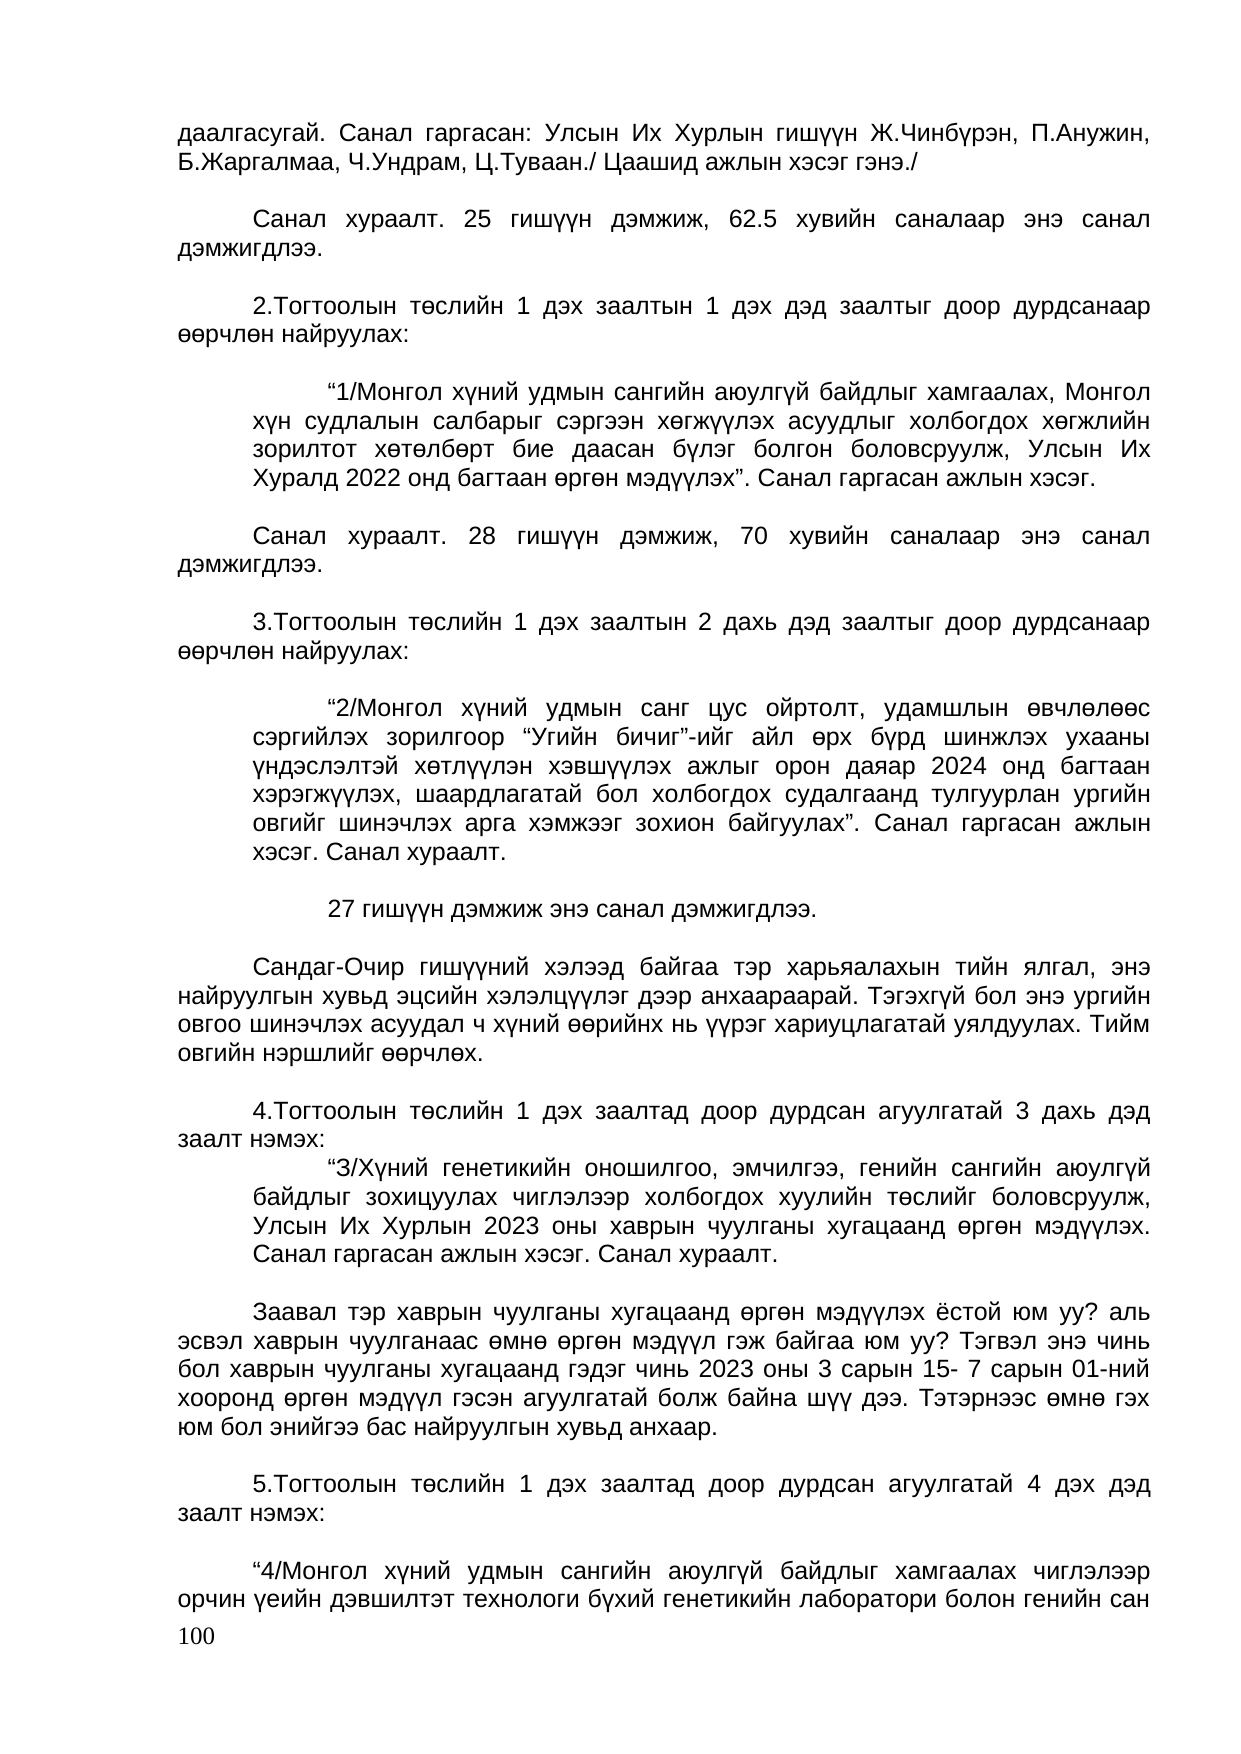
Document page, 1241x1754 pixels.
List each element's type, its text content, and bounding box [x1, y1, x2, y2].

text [177, 118, 1152, 176]
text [177, 1556, 1152, 1613]
text “З/Хүний генетикийн оношилгоо, эмчилгээ, генийн сангийн аюулгүй байдлыг зохицуулах чиглэлээр холбогдох хуулийн төслийг боловсруулж, Улсын Их Хурлын 2023 оны хаврын чуулганы хугацаанд өргөн мэдүүлэх. Санал гаргасан ажлын хэсэг. Санал хураалт. [252, 1153, 1152, 1268]
text Сандаг-Очир гишүүний хэлээд байгаа тэр харьяалахын тийн ялгал, энэ найруулгын хувьд эцсийн хэлэлцүүлэг дээр анхаараарай. Тэгэхгүй бол энэ ургийн овгоо шинэчлэх асуудал ч хүний өөрийнх нь үүрэг хариуцлагатай уялдуулах. Тийм овгийн нэршлийг өөрчлөх. [177, 952, 1152, 1067]
text 2.Тогтоолын төслийн 1 дэх заалтын 1 дэх дэд заалтыг доор дурдсанаар өөрчлөн найруулах: [177, 291, 1152, 348]
text “2/Монгол хүний удмын санг цус ойртолт, удамшлын өвчлөлөөс сэргийлэх зорилгоор “Угийн бичиг”-ийг айл өрх бүрд шинжлэх ухааны үндэслэлтэй хөтлүүлэн хэвшүүлэх ажлыг орон даяар 2024 онд багтаан хэрэгжүүлэх, шаардлагатай бол холбогдох судалгаанд тулгуурлан ургийн овгийг шинэчлэх арга хэмжээг зохион байгуулах”. Санал гаргасан ажлын хэсэг. Санал хураалт. [252, 693, 1152, 866]
text 3.Тогтоолын төслийн 1 дэх заалтын 2 дахь дэд заалтыг доор дурдсанаар өөрчлөн найруулах: [177, 607, 1152, 664]
text 5.Тогтоолын төслийн 1 дэх заалтад доор дурдсан агуулгатай 4 дэх дэд заалт нэмэх: [177, 1469, 1152, 1527]
text Заавал тэр хаврын чуулганы хугацаанд өргөн мэдүүлэх ёстой юм уу? аль эсвэл хаврын чуулганаас өмнө өргөн мэдүүл гэж байгаа юм уу? Тэгвэл энэ чинь бол хаврын чуулганы хугацаанд гэдэг чинь 2023 оны 3 сарын 15- 7 сарын 01-ний хооронд өргөн мэдүүл гэсэн агуулгатай болж байна шүү дээ. Тэтэрнээс өмнө гэх юм бол энийгээ бас найруулгын хувьд анхаар. [177, 1297, 1152, 1441]
text 4.Тогтоолын төслийн 1 дэх заалтад доор дурдсан агуулгатай 3 дахь дэд заалт нэмэх: [177, 1096, 1152, 1153]
text “1/Монгол хүний удмын сангийн аюулгүй байдлыг хамгаалах, Монгол хүн судлалын салбарыг сэргээн хөгжүүлэх асуудлыг холбогдох хөгжлийн зорилтот хөтөлбөрт бие даасан бүлэг болгон боловсруулж, Улсын Их Хуралд 2022 онд багтаан өргөн мэдүүлэх”. Санал гаргасан ажлын хэсэг. [252, 377, 1152, 492]
text Санал хураалт. 28 гишүүн дэмжиж, 70 хувийн саналаар энэ санал дэмжигдлээ. [177, 521, 1152, 578]
text 27 гишүүн дэмжиж энэ санал дэмжигдлээ. [252, 894, 1152, 923]
text Санал хураалт. 25 гишүүн дэмжиж, 62.5 хувийн саналаар энэ санал дэмжигдлээ. [177, 204, 1152, 262]
